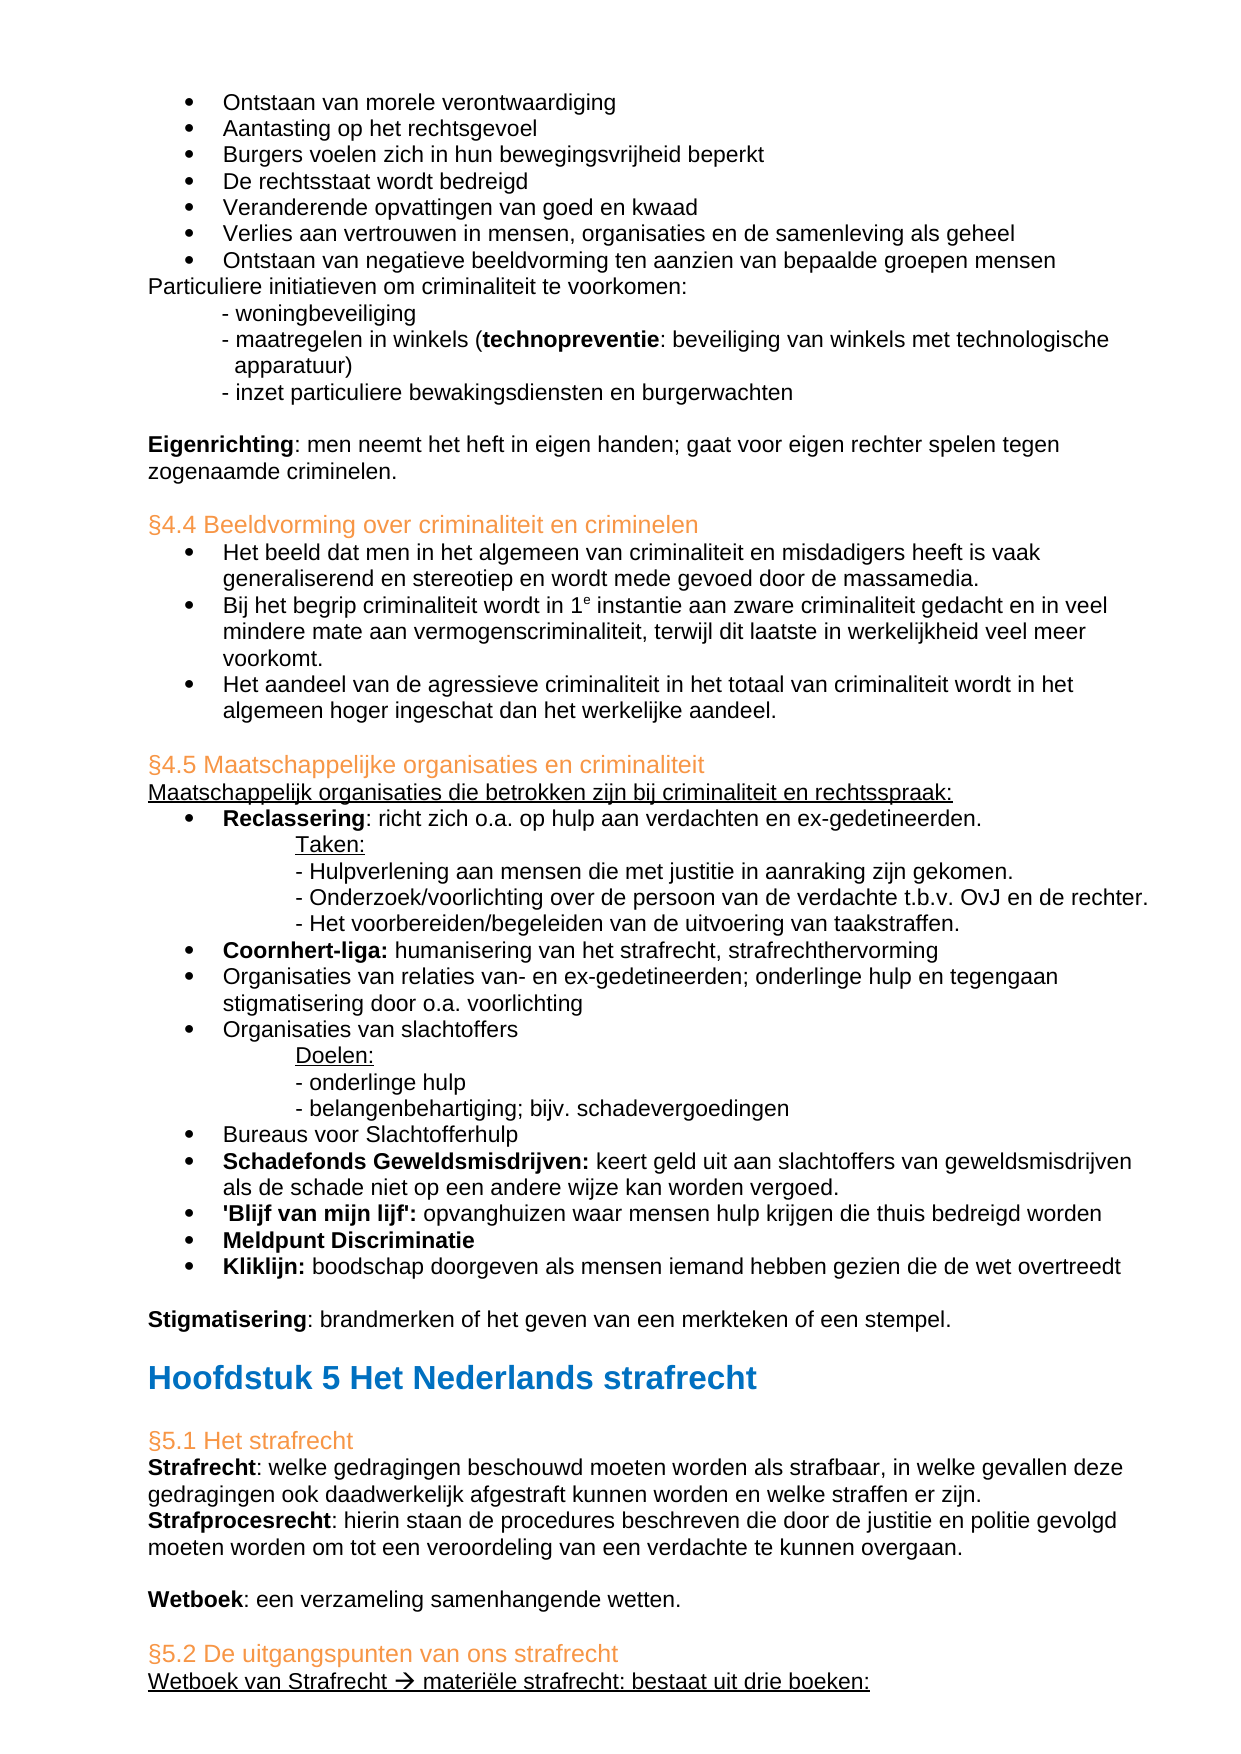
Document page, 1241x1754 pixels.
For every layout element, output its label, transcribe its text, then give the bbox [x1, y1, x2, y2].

text §4.4 Beeldvorming over criminaliteit en criminelen [148, 510, 1152, 539]
text Particuliere initiatieven om criminaliteit te voorkomen: [148, 273, 1152, 299]
text Taken: [223, 831, 1152, 858]
list Ontstaan van negatieve beeldvorming ten aanzien van bepaalde groepen mensen [185, 247, 1152, 273]
list Bij het begrip criminaliteit wordt in 1e instantie aan zware criminaliteit gedacht en in veel mindere mate aan vermogenscriminaliteit, terwijl dit laatste in werkelijkheid veel meer voorkomt. [185, 592, 1152, 671]
list Bureaus voor Slachtofferhulp [185, 1121, 1152, 1148]
text - Hulpverlening aan mensen die met justitie in aanraking zijn gekomen. [223, 858, 1152, 884]
text Hoofdstuk 5 Het Nederlands strafrecht [148, 1358, 1152, 1397]
text §4.5 Maatschappelijke organisaties en criminaliteit [148, 750, 1152, 779]
text - onderlinge hulp [223, 1068, 1152, 1095]
text - Onderzoek/voorlichting over de persoon van de verdachte t.b.v. OvJ en de rechter. [223, 884, 1152, 910]
text - woningbeveiliging [148, 299, 1152, 326]
text Doelen: [223, 1042, 1152, 1068]
list Burgers voelen zich in hun bewegingsvrijheid beperkt [185, 141, 1152, 168]
text Wetboek van Strafrecht materiële strafrecht: bestaat uit drie boeken: [148, 1668, 1152, 1694]
text - Het voorbereiden/begeleiden van de uitvoering van taakstraffen. [223, 910, 1152, 937]
list Kliklijn: boodschap doorgeven als mensen iemand hebben gezien die de wet overtreedt [185, 1253, 1152, 1279]
text - maatregelen in winkels (technopreventie: beveiliging van winkels met technologische apparatuur) [148, 326, 1152, 378]
text - inzet particuliere bewakingsdiensten en burgerwachten [148, 378, 1152, 405]
text Wetboek: een verzameling samenhangende wetten. [148, 1586, 1152, 1612]
list Het beeld dat men in het algemeen van criminaliteit en misdadigers heeft is vaak generaliserend en stereotiep en wordt mede gevoed door de massamedia. [185, 539, 1152, 592]
text Eigenrichting: men neemt het heft in eigen handen; gaat voor eigen rechter spelen tegen zogenaamde criminelen. [148, 431, 1152, 484]
list Aantasting op het rechtsgevoel [185, 115, 1152, 141]
list Het aandeel van de agressieve criminaliteit in het totaal van criminaliteit wordt in het algemeen hoger ingeschat dan het werkelijke aandeel. [185, 671, 1152, 723]
text - belangenbehartiging; bijv. schadevergoedingen [223, 1095, 1152, 1121]
text §5.1 Het strafrecht [148, 1426, 1152, 1454]
list Organisaties van relaties van- en ex-gedetineerden; onderlinge hulp en tegengaan stigmatisering door o.a. voorlichting [185, 963, 1152, 1016]
text Strafrecht: welke gedragingen beschouwd moeten worden als strafbaar, in welke gevallen deze gedragingen ook daadwerkelijk afgestraft kunnen worden en welke straffen er zijn. [148, 1454, 1152, 1507]
text Stigmatisering: brandmerken of het geven van een merkteken of een stempel. [148, 1306, 1152, 1332]
list Reclassering: richt zich o.a. op hulp aan verdachten en ex-gedetineerden. [185, 805, 1152, 831]
text Maatschappelijk organisaties die betrokken zijn bij criminaliteit en rechtsspraak: [148, 779, 1152, 805]
list Coornhert-liga: humanisering van het strafrecht, strafrechthervorming [185, 937, 1152, 963]
list 'Blijf van mijn lijf': opvanghuizen waar mensen hulp krijgen die thuis bedreigd worden [185, 1200, 1152, 1227]
list De rechtsstaat wordt bedreigd [185, 168, 1152, 194]
list Schadefonds Geweldsmisdrijven: keert geld uit aan slachtoffers van geweldsmisdrijven als de schade niet op een andere wijze kan worden vergoed. [185, 1148, 1152, 1200]
list Organisaties van slachtoffers [185, 1016, 1152, 1042]
text §5.2 De uitgangspunten van ons strafrecht [148, 1639, 1152, 1668]
list Meldpunt Discriminatie [185, 1227, 1152, 1253]
list Ontstaan van morele verontwaardiging [185, 89, 1152, 115]
text Strafprocesrecht: hierin staan de procedures beschreven die door de justitie en politie gevolgd moeten worden om tot een veroordeling van een verdachte te kunnen overgaan. [148, 1507, 1152, 1560]
list Verlies aan vertrouwen in mensen, organisaties en de samenleving als geheel [185, 220, 1152, 247]
list Veranderende opvattingen van goed en kwaad [185, 194, 1152, 220]
